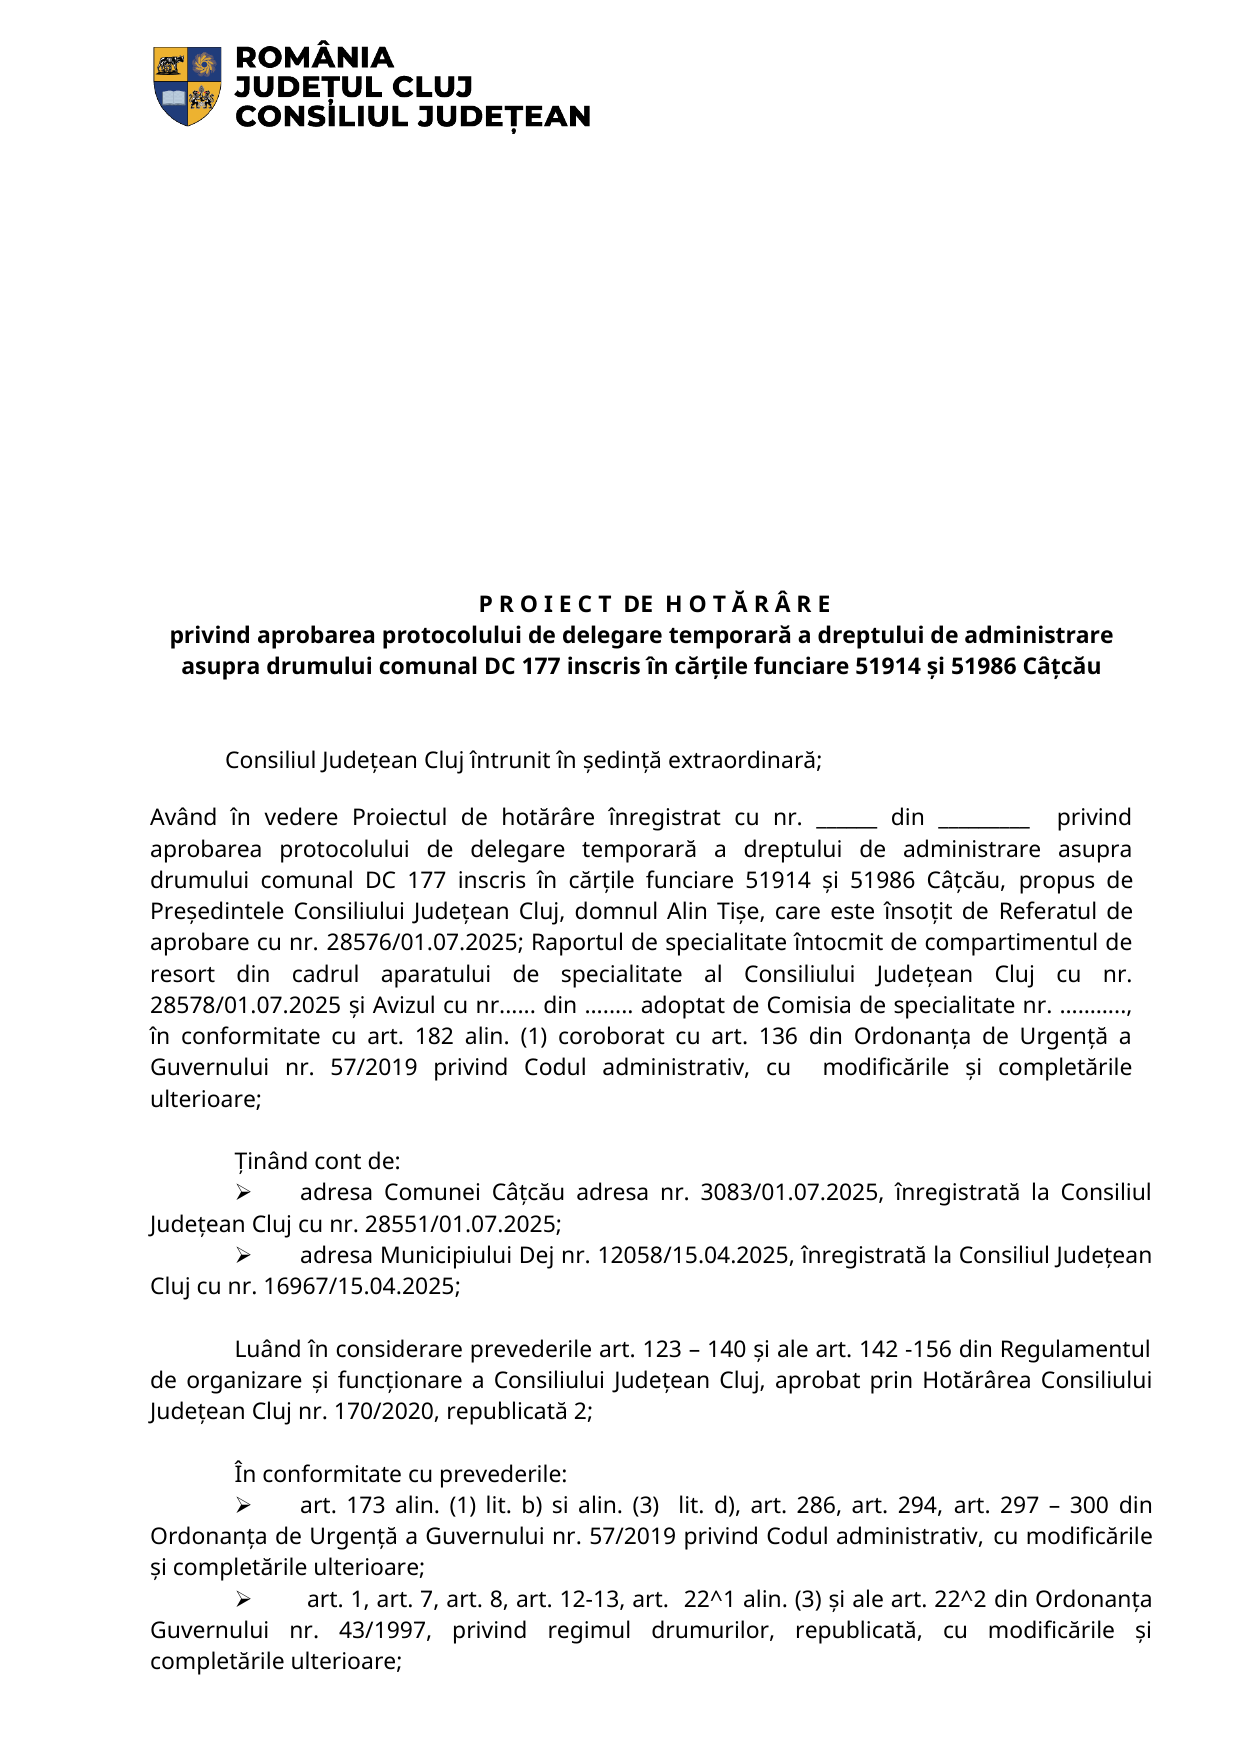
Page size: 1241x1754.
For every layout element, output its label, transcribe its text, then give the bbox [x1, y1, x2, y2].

list art. 1, art. 7, art. 8, art. 12-13, art. 22^1 alin. (3) și ale art. 22^2 din Ordonanța Guvernului nr. 43/1997, privind regimul drumurilor, republicată, cu modificările și completările ulterioare; [150, 1583, 1153, 1676]
list adresa Comunei Câțcău adresa nr. 3083/01.07.2025, înregistrată la Consiliul Județean Cluj cu nr. 28551/01.07.2025; [150, 1176, 1153, 1239]
picture [153, 40, 590, 134]
text Consiliul Judeţean Cluj întrunit în şedinţă extraordinară; [150, 744, 1153, 775]
text P R O I E C T DE H O T Ă R Â R E [150, 587, 1153, 619]
list art. 173 alin. (1) lit. b) si alin. (3) lit. d), art. 286, art. 294, art. 297 – 300 din Ordonanța de Urgență a Guvernului nr. 57/2019 privind Codul administrativ, cu modificările și completările ulterioare; [150, 1489, 1153, 1583]
text În conformitate cu prevederile: [150, 1458, 1153, 1489]
text Ținând cont de: [150, 1145, 1153, 1176]
text Luând în considerare prevederile art. 123 – 140 și ale art. 142 -156 din Regulamentul de organizare şi funcţionare a Consiliului Judeţean Cluj, aprobat prin Hotărârea Consiliului Judeţean Cluj nr. 170/2020, republicată 2; [150, 1333, 1153, 1426]
list adresa Municipiului Dej nr. 12058/15.04.2025, înregistrată la Consiliul Județean Cluj cu nr. 16967/15.04.2025; [150, 1239, 1153, 1301]
text Având în vedere Proiectul de hotărâre înregistrat cu nr. ______ din _________ privind aprobarea protocolului de delegare temporară a dreptului de administrare asupra drumului comunal DC 177 inscris în cărțile funciare 51914 și 51986 Câțcău, propus de Președintele Consiliului Județean Cluj, domnul Alin Tișe, care este însoţit de Referatul de aprobare cu nr. 28576/01.07.2025; Raportul de specialitate întocmit de compartimentul de resort din cadrul aparatului de specialitate al Consiliului Judeţean Cluj cu nr. 28578/01.07.2025 şi Avizul cu nr...... din …..... adoptat de Comisia de specialitate nr. ……….., în conformitate cu art. 182 alin. (1) coroborat cu art. 136 din Ordonanța de Urgență a Guvernului nr. 57/2019 privind Codul administrativ, cu modificările și completările ulterioare; [150, 801, 1133, 1114]
text privind aprobarea protocolului de delegare temporară a dreptului de administrare asupra drumului comunal DC 177 inscris în cărțile funciare 51914 și 51986 Câțcău [150, 619, 1133, 681]
